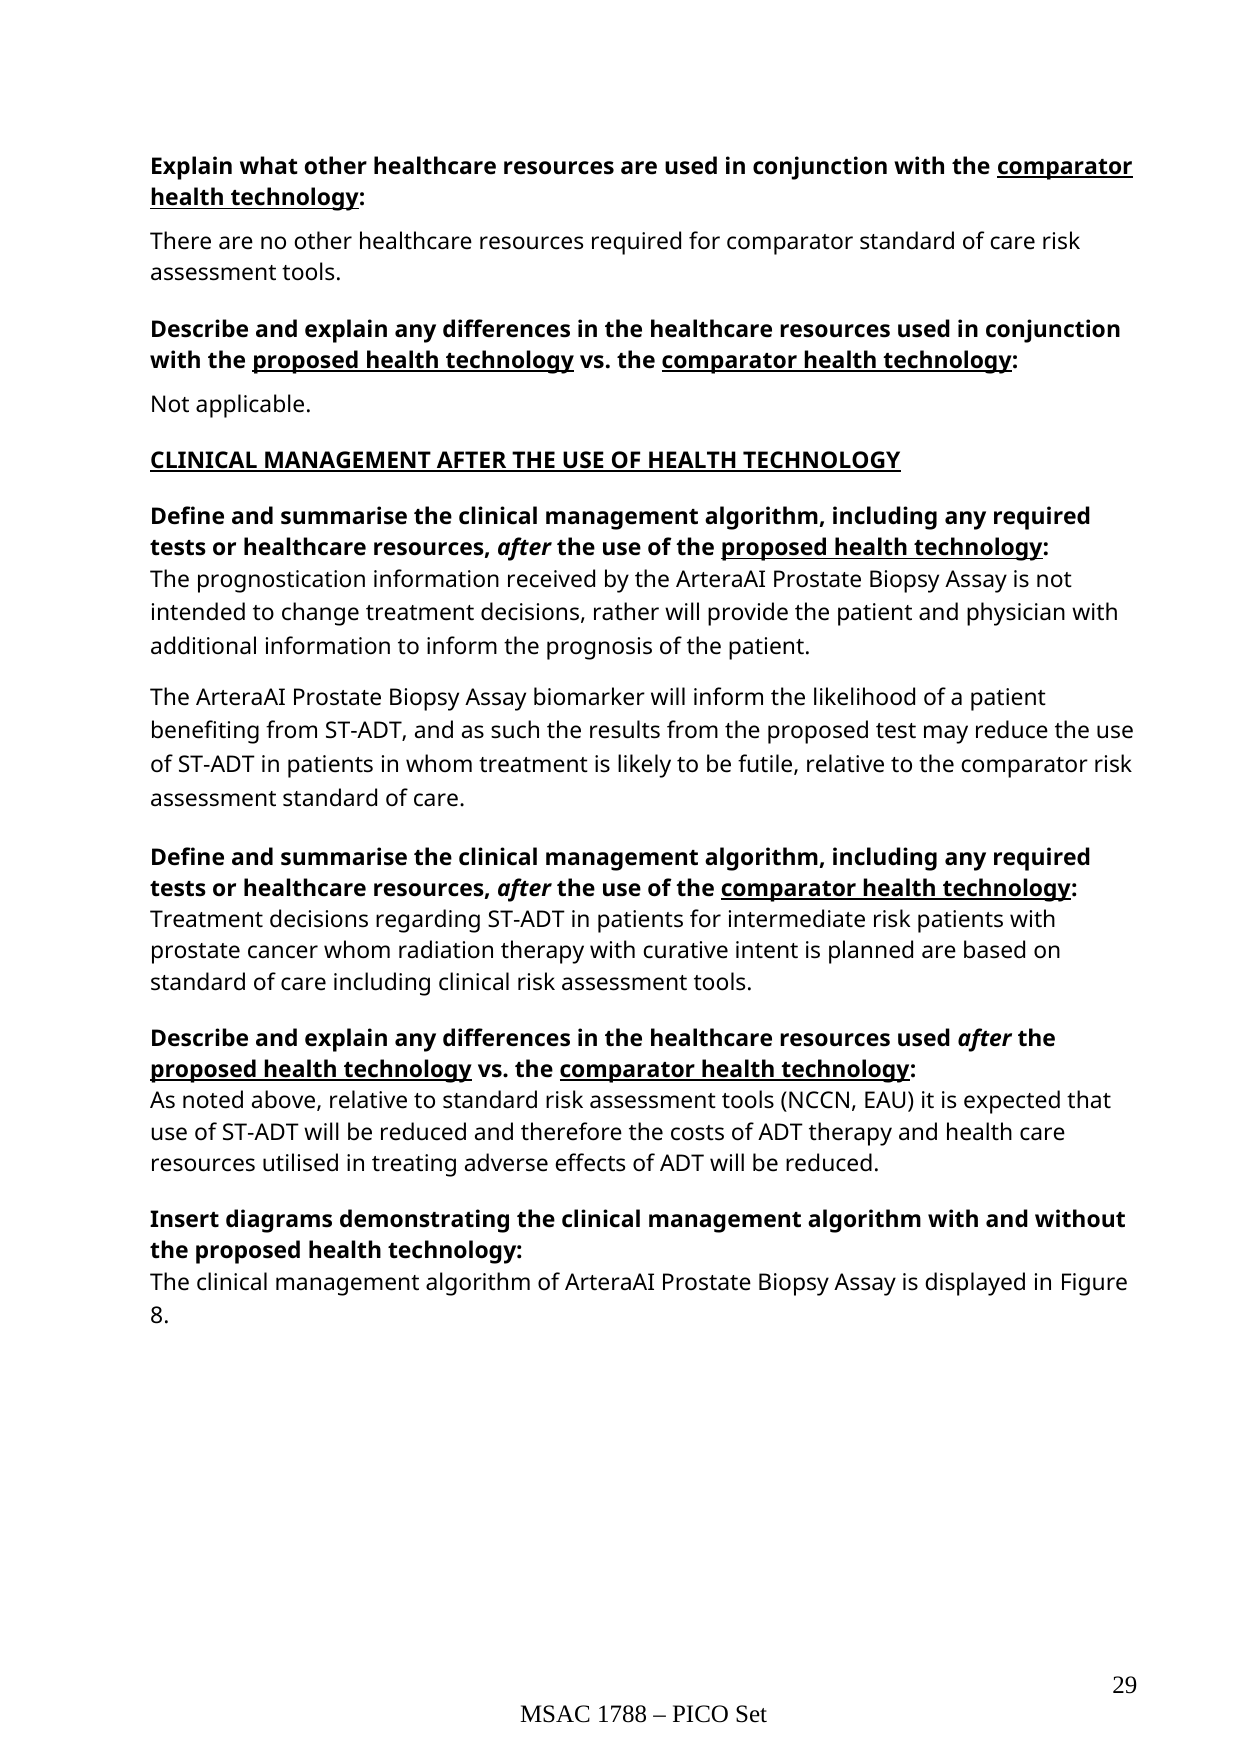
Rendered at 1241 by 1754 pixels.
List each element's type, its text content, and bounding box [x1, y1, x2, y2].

subtitle Define and summarise the clinical management algorithm, including any required tests or healthcare resources, after the use of the comparator health technology: [150, 840, 1137, 903]
text The ArteraAI Prostate Biopsy Assay biomarker will inform the likelihood of a patient benefiting from ST-ADT, and as such the results from the proposed test may reduce the use of ST-ADT in patients in whom treatment is likely to be futile, relative to the comparator risk assessment standard of care. [150, 680, 1137, 813]
text Treatment decisions regarding ST-ADT in patients for intermediate risk patients with prostate cancer whom radiation therapy with curative intent is planned are based on standard of care including clinical risk assessment tools. [150, 903, 1137, 997]
subtitle CLINICAL MANAGEMENT AFTER THE USE OF HEALTH TECHNOLOGY [150, 444, 1137, 475]
subtitle Describe and explain any differences in the healthcare resources used in conjunction with the proposed health technology vs. the comparator health technology: [150, 312, 1137, 375]
subtitle Define and summarise the clinical management algorithm, including any required tests or healthcare resources, after the use of the proposed health technology: [150, 500, 1137, 562]
text The prognostication information received by the ArteraAI Prostate Biopsy Assay is not intended to change treatment decisions, rather will provide the patient and physician with additional information to inform the prognosis of the patient. [150, 562, 1137, 661]
text The clinical management algorithm of ArteraAI Prostate Biopsy Assay is displayed in Figure 8. [150, 1265, 1137, 1330]
text Not applicable. [150, 387, 1137, 419]
text There are no other healthcare resources required for comparator standard of care risk assessment tools. [150, 225, 1137, 287]
subtitle Insert diagrams demonstrating the clinical management algorithm with and without the proposed health technology: [150, 1203, 1137, 1265]
subtitle Describe and explain any differences in the healthcare resources used after the proposed health technology vs. the comparator health technology: [150, 1022, 1137, 1084]
subtitle Explain what other healthcare resources are used in conjunction with the comparator health technology: [150, 150, 1137, 212]
text As noted above, relative to standard risk assessment tools (NCCN, EAU) it is expected that use of ST-ADT will be reduced and therefore the costs of ADT therapy and health care resources utilised in treating adverse effects of ADT will be reduced. [150, 1084, 1137, 1178]
